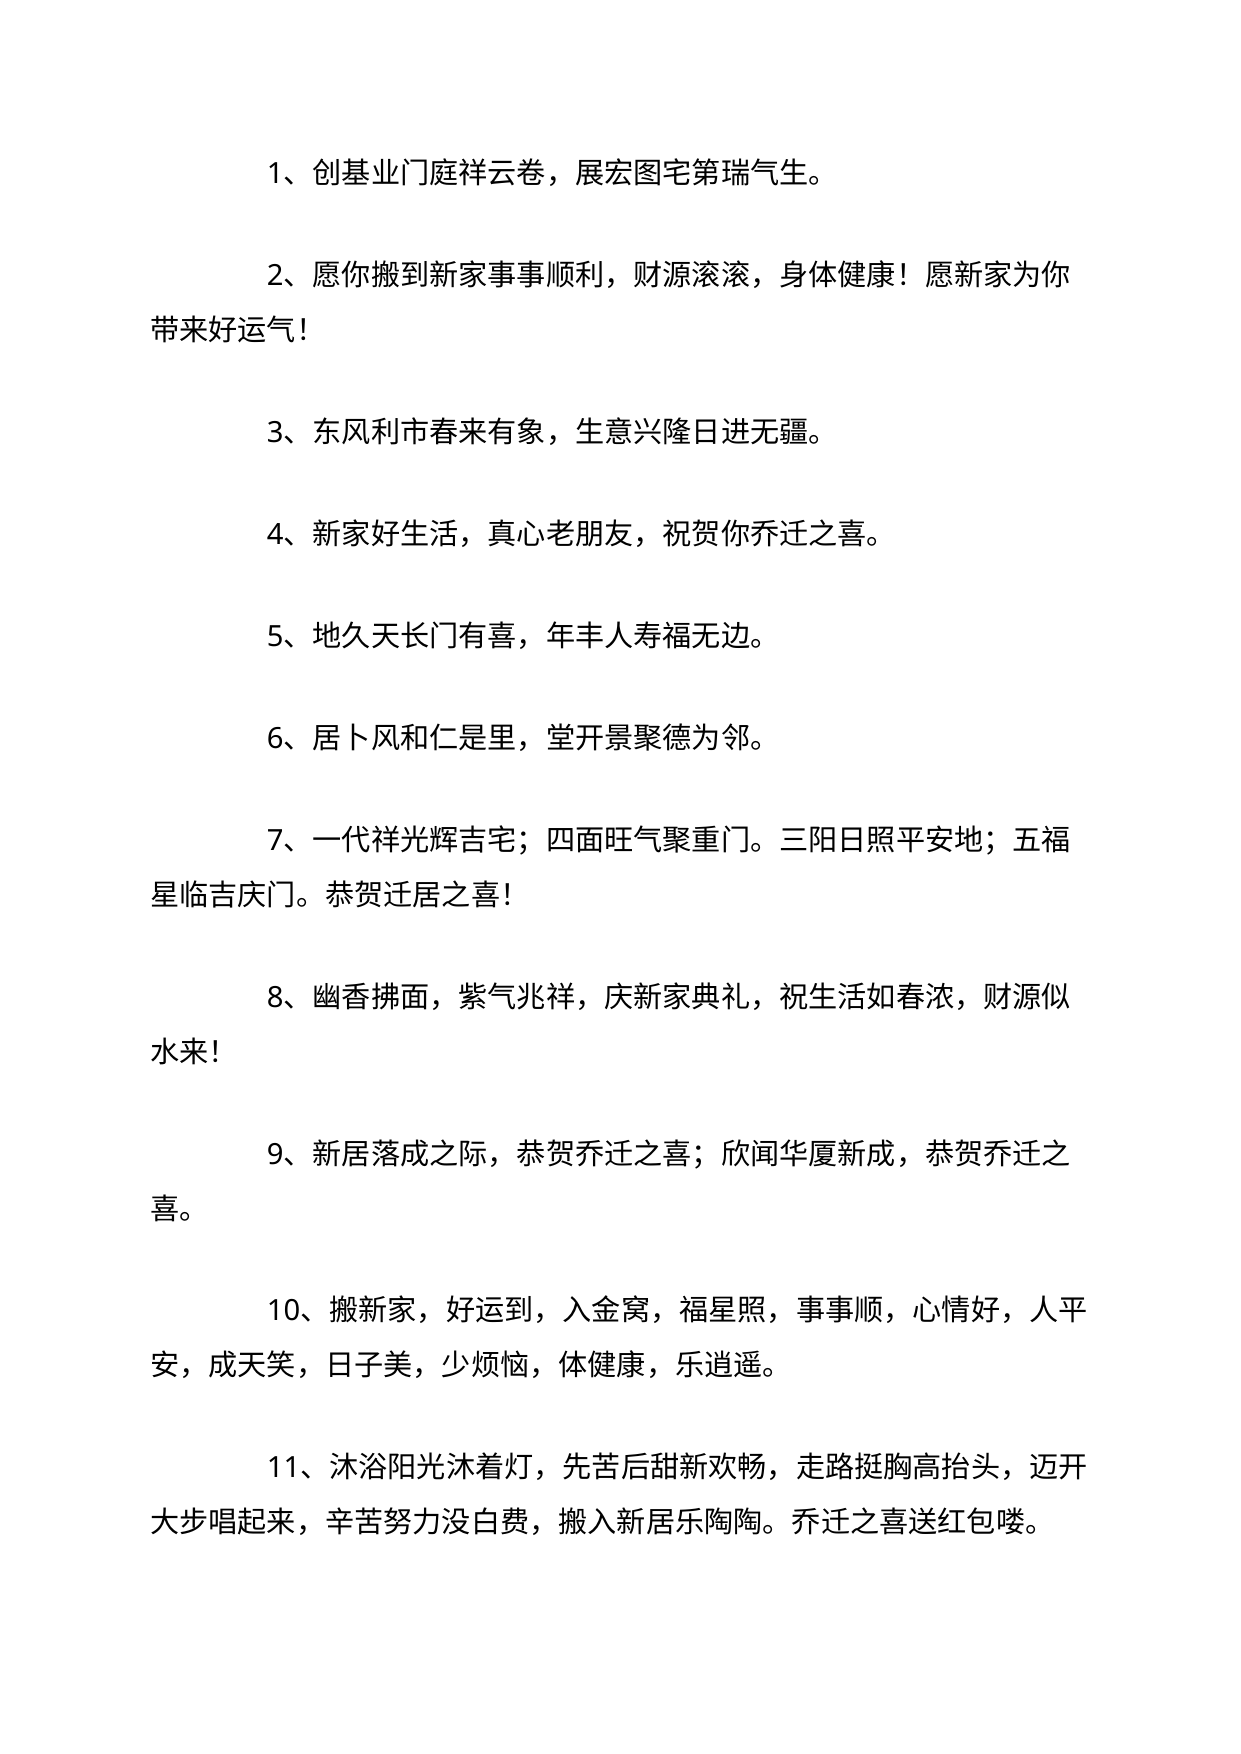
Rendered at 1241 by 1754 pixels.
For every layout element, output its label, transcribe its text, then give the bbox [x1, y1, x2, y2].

text 9、新居落成之际，恭贺乔迁之喜；欣闻华厦新成，恭贺乔迁之喜。 [150, 1130, 1090, 1227]
text 7、一代祥光辉吉宅；四面旺气聚重门。三阳日照平安地；五福星临吉庆门。恭贺迁居之喜！ [150, 817, 1090, 914]
text 2、愿你搬到新家事事顺利，财源滚滚，身体健康！愿新家为你带来好运气！ [150, 252, 1090, 349]
text 6、居卜风和仁是里，堂开景聚德为邻。 [150, 715, 1090, 757]
text 5、地久天长门有喜，年丰人寿福无边。 [150, 613, 1090, 655]
text 3、东风利市春来有象，生意兴隆日进无疆。 [150, 409, 1090, 451]
text 11、沐浴阳光沐着灯，先苦后甜新欢畅，走路挺胸高抬头，迈开大步唱起来，辛苦努力没白费，搬入新居乐陶陶。乔迁之喜送红包喽。 [150, 1444, 1090, 1541]
text 8、幽香拂面，紫气兆祥，庆新家典礼，祝生活如春浓，财源似水来！ [150, 973, 1090, 1071]
text 1、创基业门庭祥云卷，展宏图宅第瑞气生。 [150, 150, 1090, 192]
text 4、新家好生活，真心老朋友，祝贺你乔迁之喜。 [150, 511, 1090, 553]
text 10、搬新家，好运到，入金窝，福星照，事事顺，心情好，人平安，成天笑，日子美，少烦恼，体健康，乐逍遥。 [150, 1287, 1090, 1384]
